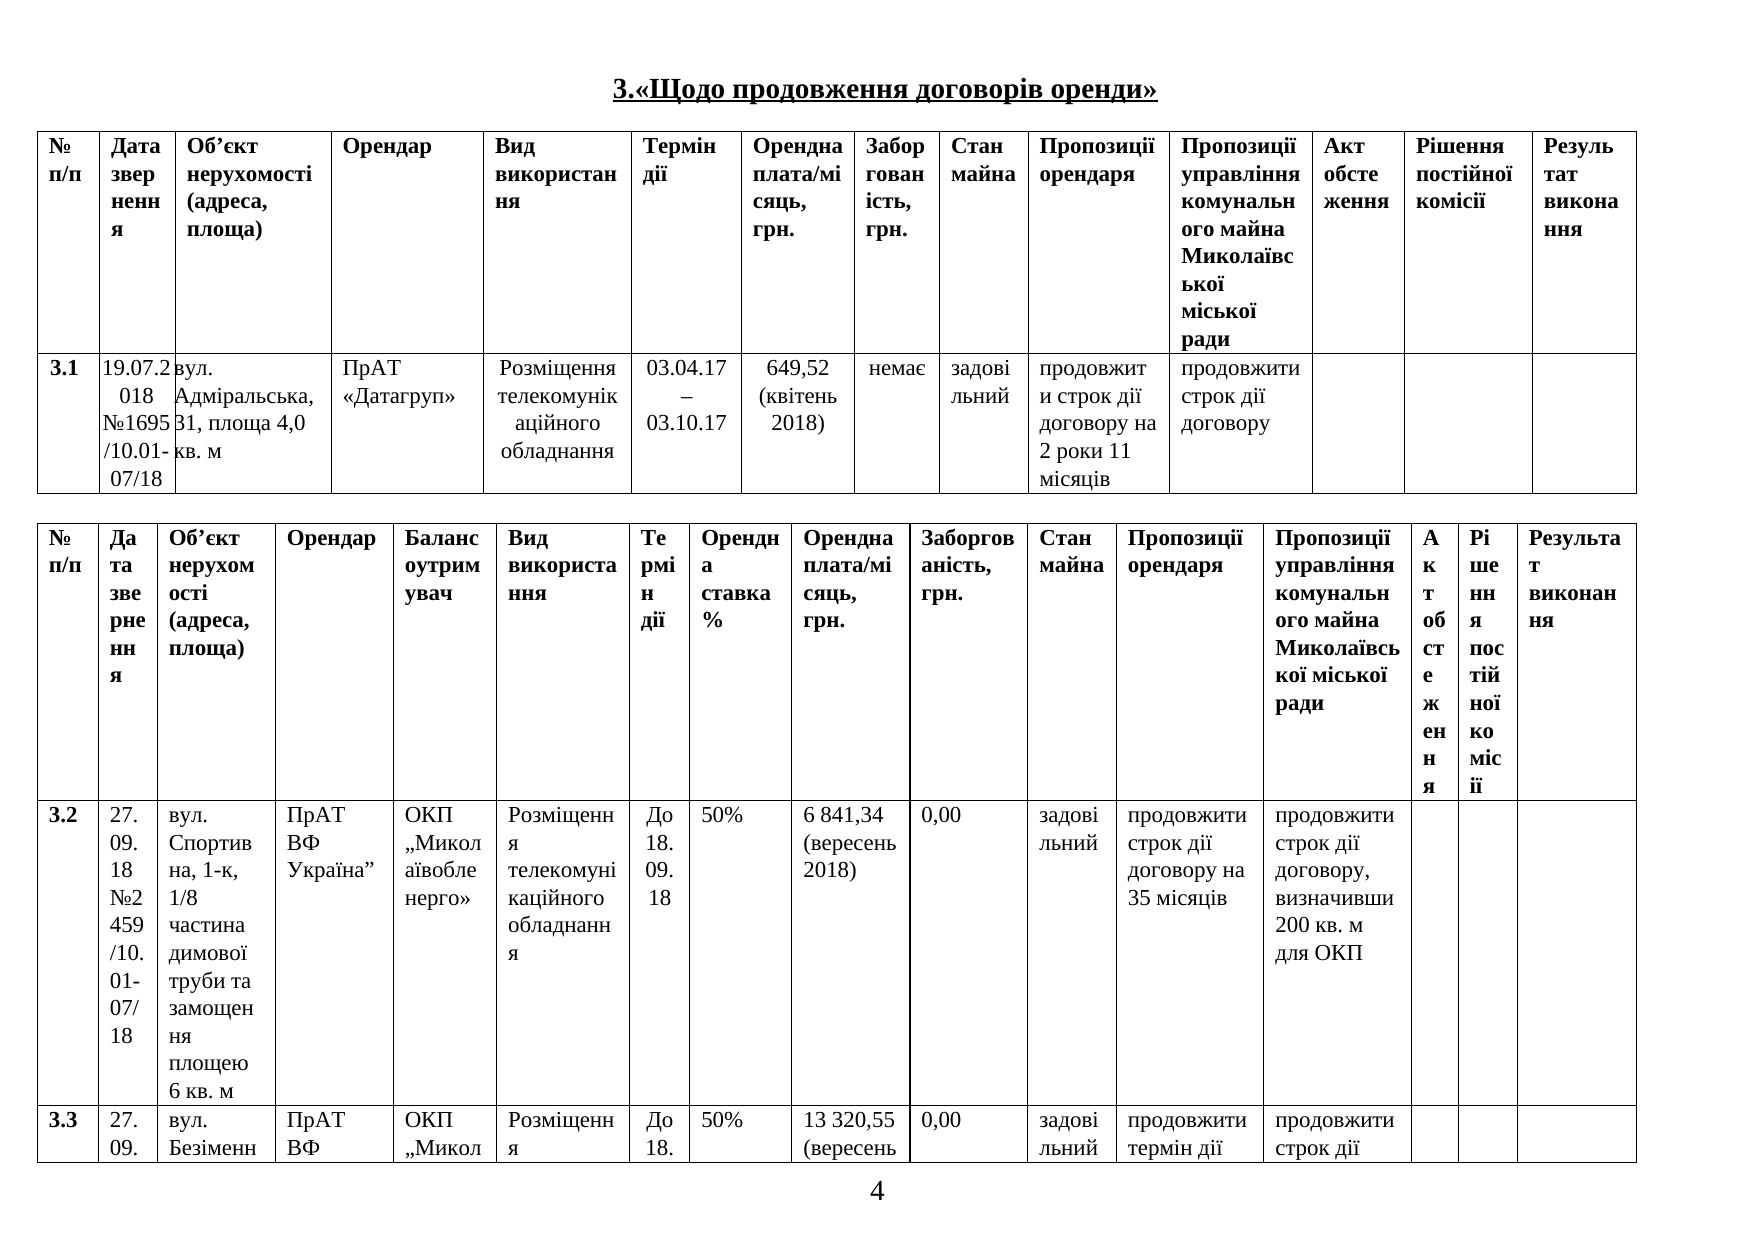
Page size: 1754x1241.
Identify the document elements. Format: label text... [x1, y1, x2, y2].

table_header Орендар [332, 132, 483, 353]
table_cell 50% [690, 1106, 791, 1162]
table_header Рішення постійної комісії [1459, 524, 1517, 800]
table_cell 3.3 [38, 1106, 98, 1162]
table_cell задовільний [1028, 1106, 1116, 1162]
table_header Вид використання [484, 132, 631, 353]
table_cell [1405, 354, 1532, 493]
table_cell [1117, 1106, 1263, 1162]
table_cell [1518, 1106, 1636, 1162]
table_header Орендна плата/місяць, грн. [792, 524, 909, 800]
table_header Стан майна [940, 132, 1028, 353]
table_cell [1533, 354, 1636, 493]
table_header Вид використання [497, 524, 629, 800]
table_cell ПрАТ ВФ Україна” [276, 801, 393, 1105]
table_header Термін дії [632, 132, 741, 353]
table_header Об’єкт нерухомості (адреса, площа) [158, 524, 275, 800]
table_header Пропозиції орендаря [1029, 132, 1169, 353]
table_header Акт обстеження [1412, 524, 1458, 800]
table_header Рішення постійної комісії [1405, 132, 1532, 353]
table_cell 19.07.2018 №1695/10.01-07/18 [100, 354, 175, 493]
table_cell 649,52 (квітень 2018) [742, 354, 854, 493]
table_header Акт обстеження [1313, 132, 1404, 353]
table_header № п/п [38, 524, 98, 800]
table_header Термін дії [630, 524, 689, 800]
table_header Пропозиції орендаря [1117, 524, 1263, 800]
table_cell До 18.09.18 [630, 1106, 689, 1162]
table_cell задовільний [1028, 801, 1116, 1105]
table_cell ПрАТ «Датагруп» [332, 354, 483, 493]
table_header Дата звернення [99, 524, 157, 800]
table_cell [1264, 1106, 1411, 1162]
table_cell [1459, 801, 1517, 1105]
table_cell 03.04.17 – 03.10.17 [632, 354, 741, 493]
table_cell вул. Адміральська, 31, площа 4,0 кв. м [176, 354, 331, 493]
table_cell [1412, 801, 1458, 1105]
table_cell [394, 1106, 496, 1162]
table_cell ПрАТ ВФ Україна” [276, 1106, 393, 1162]
table_cell [1412, 1106, 1458, 1162]
table_header Орендар [276, 524, 393, 800]
table_header Орендна плата/місяць, грн. [742, 132, 854, 353]
list 3.«Щодо продовження договорів оренди» [53, 71, 1716, 104]
table_cell 50% [690, 801, 791, 1105]
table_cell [497, 1106, 629, 1162]
table_cell [1313, 354, 1404, 493]
table_cell [1459, 1106, 1517, 1162]
table_cell задовільний [940, 354, 1028, 493]
table_cell До 18.09.18 [630, 801, 689, 1105]
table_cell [99, 1106, 157, 1162]
table_cell продовжити строк дії договору [1170, 354, 1312, 493]
table_cell вул. Спортивна, 1-к, 1/8 частина димової труби та замощення площею 6 кв. м [158, 801, 275, 1105]
table_cell 3.2 [38, 801, 98, 1105]
table_header Заборгованість, грн. [855, 132, 939, 353]
table_cell [1518, 801, 1636, 1105]
table_cell 0,00 [911, 1106, 1027, 1162]
table_cell продовжити строк дії договору на 35 місяців [1117, 801, 1263, 1105]
table_header Балансоутримувач [394, 524, 496, 800]
table_header Заборгованість, грн. [911, 524, 1027, 800]
table_cell 6 841,34 (вересень 2018) [792, 801, 909, 1105]
table_header № п/п [38, 132, 99, 353]
table_cell ОКП „Миколаївобленерго» [394, 801, 496, 1105]
table_header Стан майна [1028, 524, 1116, 800]
table_header Дата звернення [100, 132, 175, 353]
table_header Результат виконання [1518, 524, 1636, 800]
table_cell продовжити строк дії договору, визначивши 200 кв. м для ОКП [1264, 801, 1411, 1105]
table_cell 3.1 [38, 354, 99, 493]
table_cell 0,00 [911, 801, 1027, 1105]
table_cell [792, 1106, 909, 1162]
table_cell 27.09.18 №2459/10.01-07/18 [99, 801, 157, 1105]
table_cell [158, 1106, 275, 1162]
table_cell немає [855, 354, 939, 493]
table_cell продовжити строк дії договору на 2 роки 11 місяців [1029, 354, 1169, 493]
table_cell Розміщення телекомунікаційного обладнання [497, 801, 629, 1105]
table_header Пропозиції управління комунального майна Миколаївської міської ради [1264, 524, 1411, 800]
table_cell Розміщення телекомунікаційного обладнання [484, 354, 631, 493]
table_header Результат виконання [1533, 132, 1636, 353]
table_header Пропозиції управління комунального майна Миколаївської міської ради [1170, 132, 1312, 353]
table_header Орендна ставка % [690, 524, 791, 800]
table_header Об’єкт нерухомості (адреса, площа) [176, 132, 331, 353]
